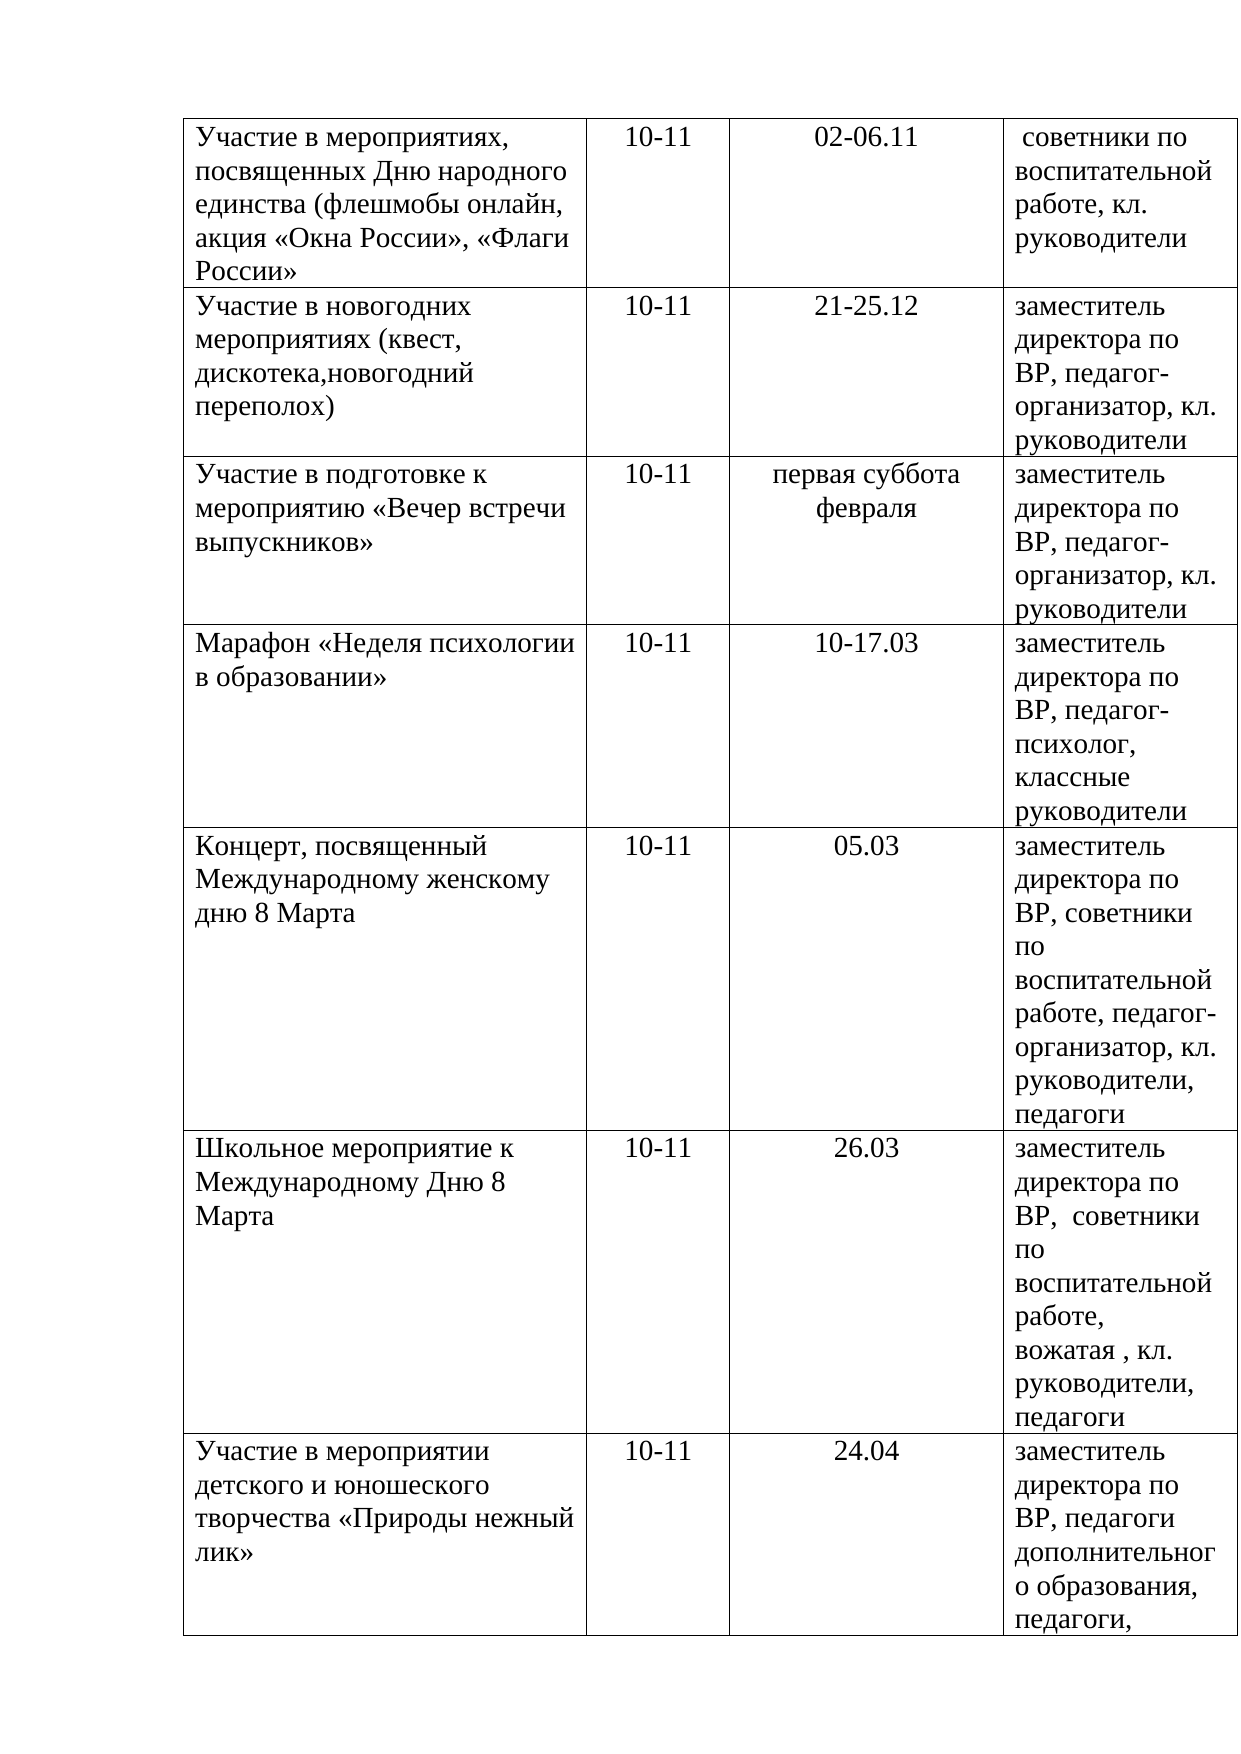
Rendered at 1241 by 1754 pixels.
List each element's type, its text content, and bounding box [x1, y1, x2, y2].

table_cell 26.03 [730, 1131, 1003, 1432]
table_cell заместитель директора по ВР, педагог-организатор, кл. руководители [1004, 457, 1237, 624]
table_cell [1004, 1434, 1237, 1635]
table_cell 21-25.12 [730, 288, 1003, 456]
table_cell 10-11 [587, 625, 729, 827]
table_cell 10-17.03 [730, 625, 1003, 827]
table_cell 10-11 [587, 1434, 729, 1635]
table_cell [184, 1434, 586, 1635]
table_cell заместитель директора по ВР, педагог-психолог, классные руководители [1004, 625, 1237, 827]
table_cell 10-11 [587, 828, 729, 1129]
table_cell 10-11 [587, 457, 729, 624]
table_cell 02-06.11 [730, 119, 1003, 287]
table_cell 10-11 [587, 119, 729, 287]
table_cell заместитель директора по ВР, советники по воспитательной работе, педагог-организатор, кл. руководители, педагоги [1004, 828, 1237, 1129]
table_cell Участие в мероприятиях, посвященных Дню народного единства (флешмобы онлайн, акция «Окна России», «Флаги России» [184, 119, 586, 287]
table_cell советники по воспитательной работе, кл. руководители [1004, 119, 1237, 287]
table_cell 10-11 [587, 1131, 729, 1432]
table_cell заместитель директора по ВР, педагог-организатор, кл. руководители [1004, 288, 1237, 456]
table_cell заместитель директора по ВР, советники по воспитательной работе, вожатая , кл. руководители, педагоги [1004, 1131, 1237, 1432]
table_cell Концерт, посвященный Международному женскому дню 8 Марта [184, 828, 586, 1129]
table_cell 05.03 [730, 828, 1003, 1129]
table_cell 24.04 [730, 1434, 1003, 1635]
table_cell Участие в новогодних мероприятиях (квест, дискотека,новогодний переполох) [184, 288, 586, 456]
table_cell Участие в подготовке к мероприятию «Вечер встречи выпускников» [184, 457, 586, 624]
table_cell Школьное мероприятие к Международному Дню 8 Марта [184, 1131, 586, 1432]
table_cell 10-11 [587, 288, 729, 456]
table_cell первая суббота февраля [730, 457, 1003, 624]
table_cell Марафон «Неделя психологии в образовании» [184, 625, 586, 827]
